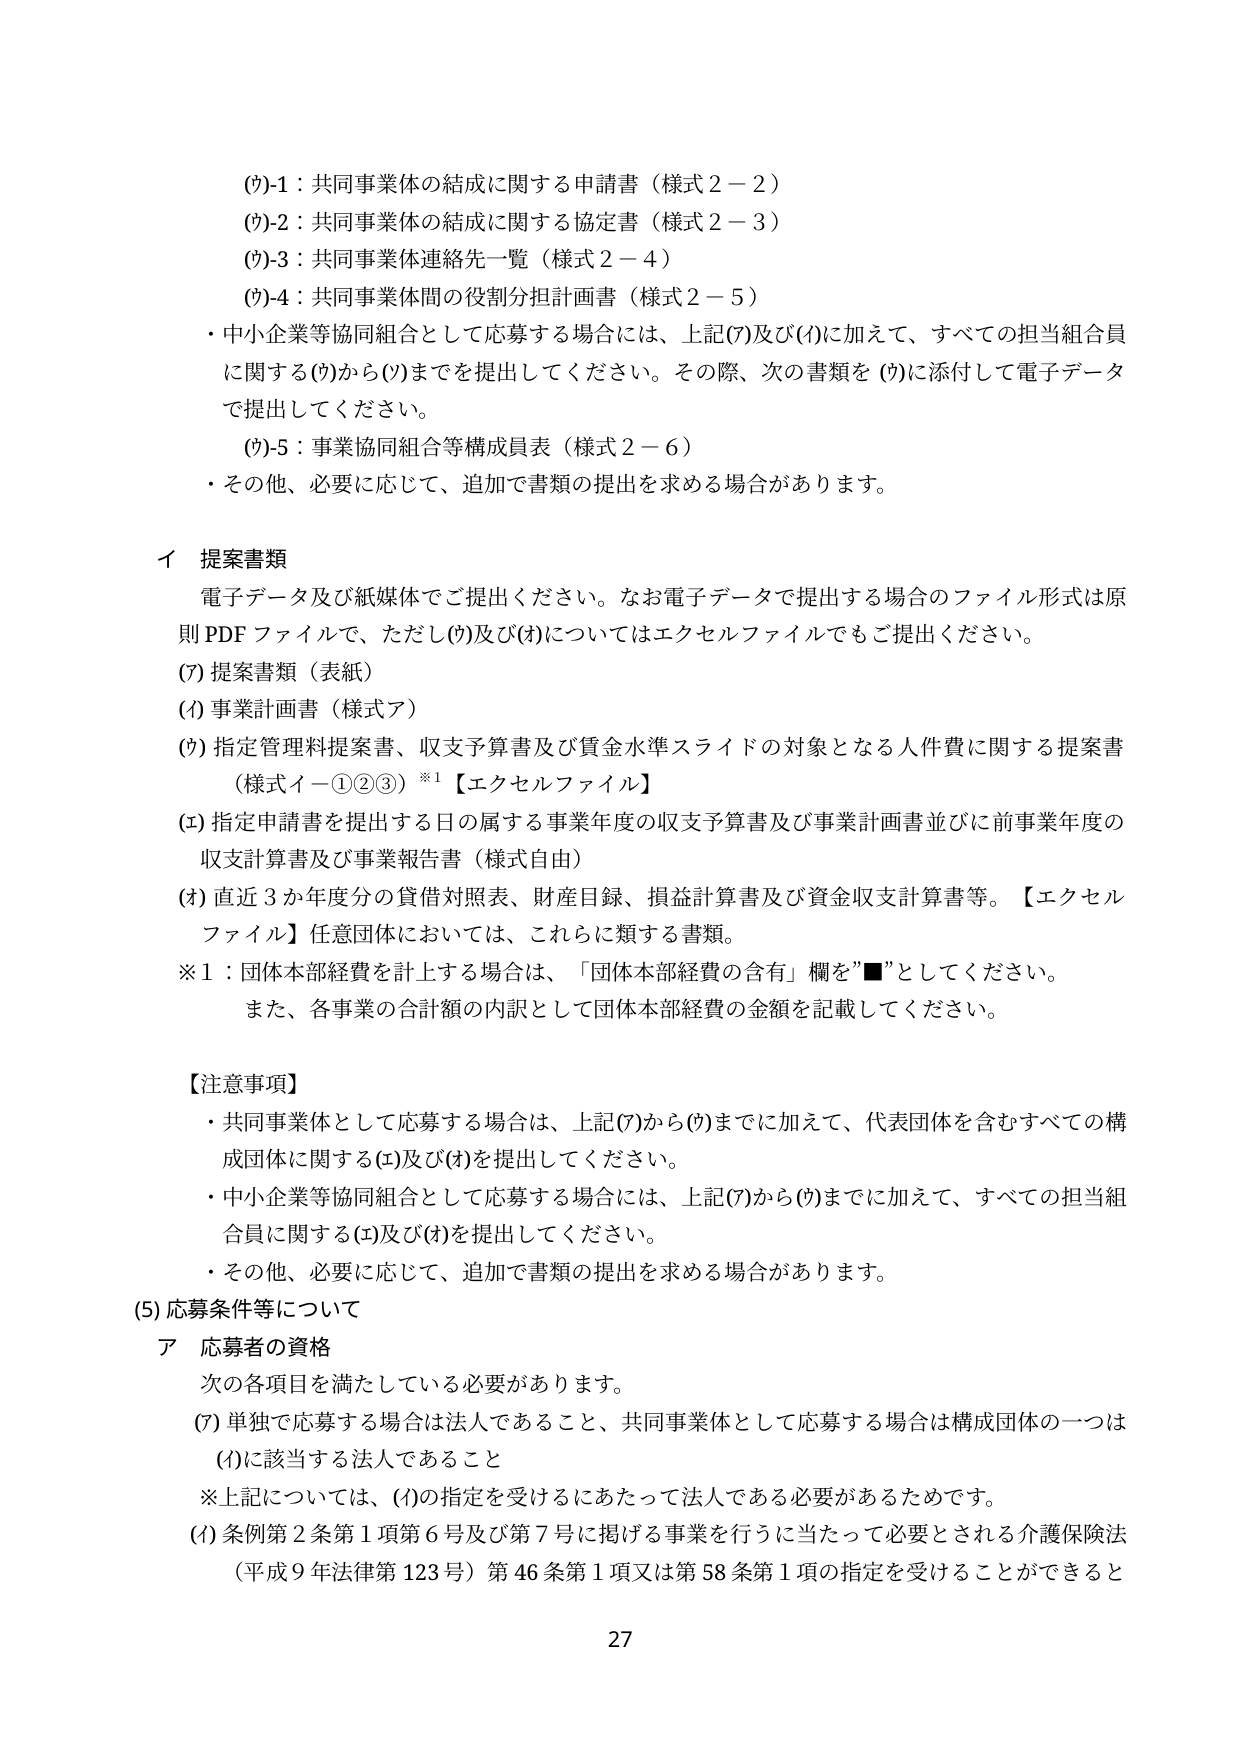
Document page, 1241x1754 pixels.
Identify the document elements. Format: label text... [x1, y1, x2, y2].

text (5) 応募条件等について [112, 1289, 1128, 1327]
text また、各事業の合計額の内訳として団体本部経費の金額を記載してください。 [222, 989, 1128, 1027]
text (ｳ)-1：共同事業体の結成に関する申請書（様式２－２） [222, 164, 1128, 202]
text (ｵ) 直近３か年度分の貸借対照表、財産目録、損益計算書及び資金収支計算書等。【エクセルファイル】任意団体においては、これらに類する書類。 [178, 877, 1128, 952]
text (ｳ)-5：事業協同組合等構成員表（様式２－６） [222, 427, 1128, 464]
text (ｳ) 指定管理料提案書、収支予算書及び賃金水準スライドの対象となる人件費に関する提案書（様式イ－①②③）※１【エクセルファイル】 [178, 727, 1128, 802]
text ※１：団体本部経費を計上する場合は、「団体本部経費の含有」欄を”■”としてください。 [178, 952, 1128, 989]
text (ｳ)-4：共同事業体間の役割分担計画書（様式２－５） [222, 277, 1128, 314]
text (ｱ) 単独で応募する場合は法人であること、共同事業体として応募する場合は構成団体の一つは(ｲ)に該当する法人であること [194, 1402, 1128, 1477]
text ・中小企業等協同組合として応募する場合には、上記(ｱ)及び(ｲ)に加えて、すべての担当組合員に関する(ｳ)から(ｿ)までを提出してください。その際、次の書類を (ｳ)に添付して電子データで提出してください。 [200, 314, 1128, 427]
text ア 応募者の資格 [112, 1327, 1128, 1364]
text ・中小企業等協同組合として応募する場合には、上記(ｱ)から(ｳ)までに加えて、すべての担当組合員に関する(ｴ)及び(ｵ)を提出してください。 [200, 1177, 1128, 1252]
text ・その他、必要に応じて、追加で書類の提出を求める場合があります。 [156, 464, 1128, 502]
text (ｲ) 事業計画書（様式ア） [156, 689, 1128, 727]
text (ｳ)-3：共同事業体連絡先一覧（様式２－４） [222, 239, 1128, 277]
text 電子データ及び紙媒体でご提出ください。なお電子データで提出する場合のファイル形式は原則PDFファイルで、ただし(ｳ)及び(ｵ)についてはエクセルファイルでもご提出ください。 [178, 577, 1128, 652]
text (ｳ)-2：共同事業体の結成に関する協定書（様式２－３） [222, 202, 1128, 239]
text ・その他、必要に応じて、追加で書類の提出を求める場合があります。 [156, 1252, 1128, 1289]
text (ｴ) 指定申請書を提出する日の属する事業年度の収支予算書及び事業計画書並びに前事業年度の収支計算書及び事業報告書（様式自由） [178, 802, 1128, 877]
text 【注意事項】 [178, 1064, 1128, 1102]
text (ｱ) 提案書類（表紙） [156, 652, 1128, 689]
text イ 提案書類 [156, 539, 1128, 577]
text 次の各項目を満たしている必要があります。 [112, 1364, 1128, 1402]
text ・共同事業体として応募する場合は、上記(ｱ)から(ｳ)までに加えて、代表団体を含むすべての構成団体に関する(ｴ)及び(ｵ)を提出してください。 [200, 1102, 1128, 1177]
text ※上記については、(ｲ)の指定を受けるにあたって法人である必要があるためです。 [112, 1477, 1128, 1514]
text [178, 1514, 1128, 1589]
